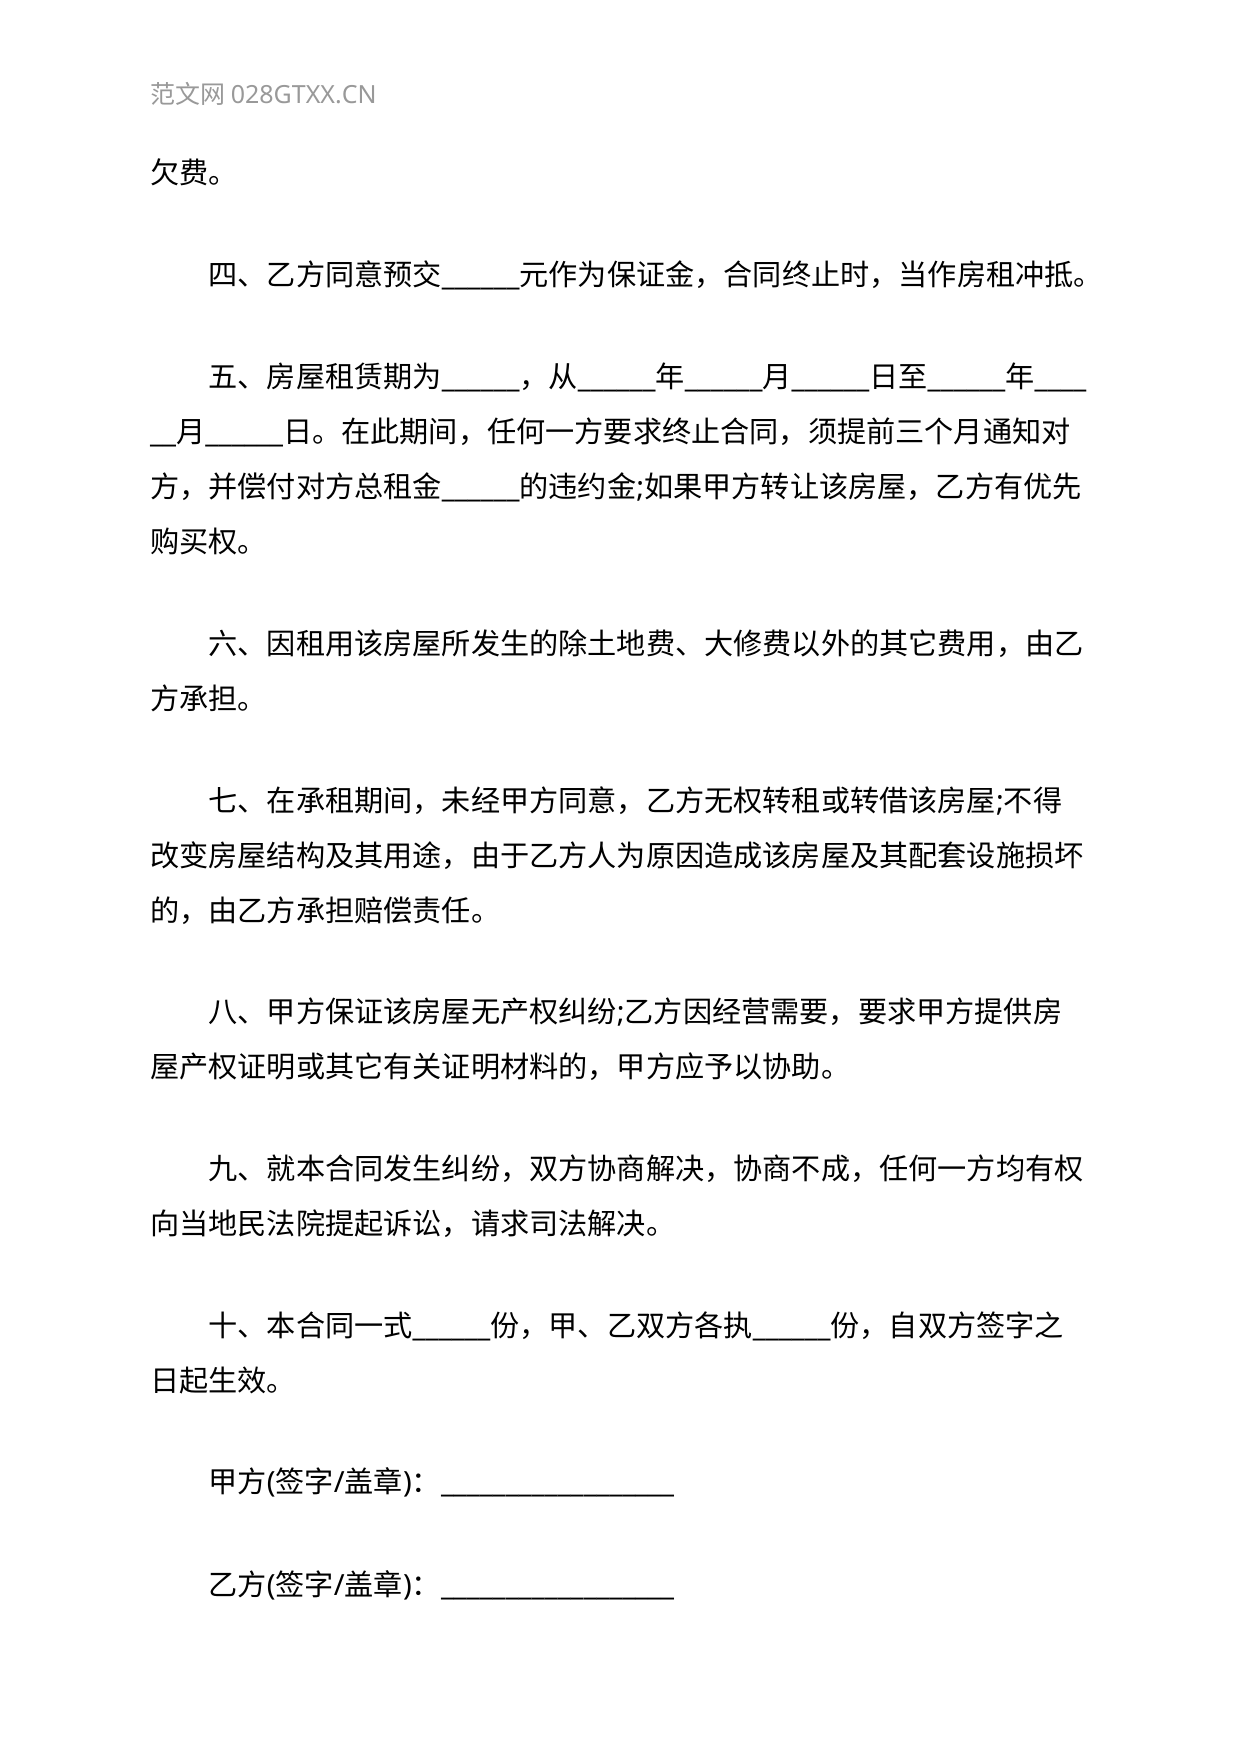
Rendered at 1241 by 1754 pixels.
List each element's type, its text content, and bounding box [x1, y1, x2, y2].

text 甲方(签字/盖章)：__________________ [150, 1459, 1090, 1501]
text 六、因租用该房屋所发生的除土地费、大修费以外的其它费用，由乙方承担。 [150, 621, 1090, 718]
text 九、就本合同发生纠纷，双方协商解决，协商不成，任何一方均有权向当地民法院提起诉讼，请求司法解决。 [150, 1146, 1090, 1243]
text 四、乙方同意预交______元作为保证金，合同终止时，当作房租冲抵。 [150, 252, 1090, 294]
text 五、房屋租赁期为______，从______年______月______日至______年______月______日。在此期间，任何一方要求终止合同，须提前三个月通知对方，并偿付对方总租金______的违约金;如果甲方转让该房屋，乙方有优先购买权。 [150, 354, 1090, 561]
text 八、甲方保证该房屋无产权纠纷;乙方因经营需要，要求甲方提供房屋产权证明或其它有关证明材料的，甲方应予以协助。 [150, 989, 1090, 1086]
text 七、在承租期间，未经甲方同意，乙方无权转租或转借该房屋;不得改变房屋结构及其用途，由于乙方人为原因造成该房屋及其配套设施损坏的，由乙方承担赔偿责任。 [150, 777, 1090, 929]
text 十、本合同一式______份，甲、乙双方各执______份，自双方签字之日起生效。 [150, 1302, 1090, 1399]
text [150, 150, 1090, 192]
text 乙方(签字/盖章)：__________________ [150, 1561, 1090, 1603]
